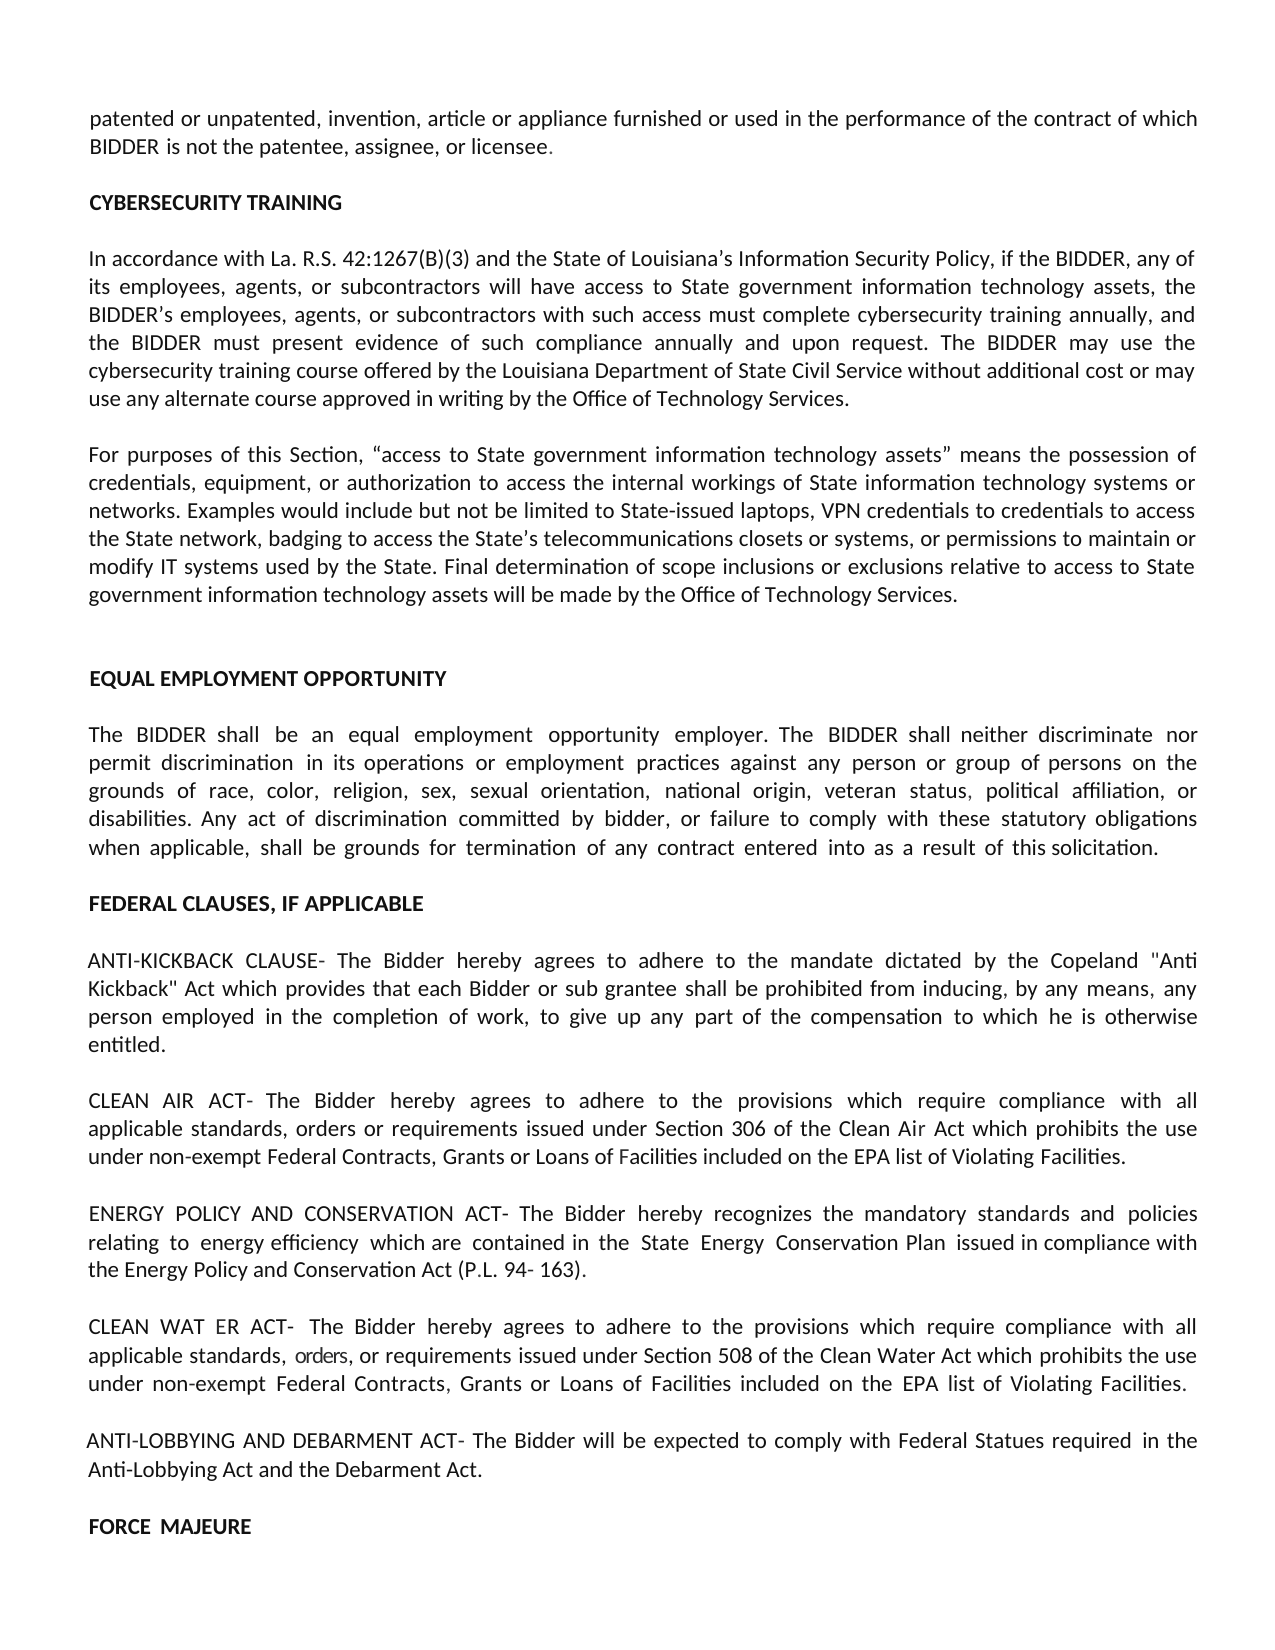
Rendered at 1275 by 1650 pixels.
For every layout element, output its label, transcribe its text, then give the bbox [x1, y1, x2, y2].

text CLEAN WAT ER ACT- The Bidder hereby agrees to adhere to the provisions which require compliance with all applicable standards, orders, or requirements issued under Section 508 of the Clean Water Act which prohibits the use under non-exempt Federal Contracts, Grants or Loans of Facilities included on the EPA list of Violating Facilities. [88, 1312, 1198, 1397]
text EQUAL EMPLOYMENT OPPORTUNITY [89, 664, 1198, 692]
text FEDERAL CLAUSES, IF APPLICABLE [89, 889, 1198, 917]
text FORCE MAJEURE [89, 1512, 1198, 1540]
text For purposes of this Section, “access to State government information technology assets” means the possession of credentials, equipment, or authorization to access the internal workings of State information technology systems or networks. Examples would include but not be limited to State-issued laptops, VPN credentials to credentials to access the State network, badging to access the State’s telecommunications closets or systems, or permissions to maintain or modify IT systems used by the State. Final determination of scope inclusions or exclusions relative to access to State government information technology assets will be made by the Office of Technology Services. [88, 440, 1198, 608]
text The BIDDER shall be an equal employment opportunity employer. The BIDDER shall neither discriminate nor permit discrimination in its operations or employment practices against any person or group of persons on the grounds of race, color, religion, sex, sexual orientation, national origin, veteran status, political affiliation, or disabilities. Any act of discrimination committed by bidder, or failure to comply with these statutory obligations when applicable, shall be grounds for termination of any contract entered into as a result of this solicitation. [88, 721, 1198, 861]
text CLEAN AIR ACT- The Bidder hereby agrees to adhere to the provisions which require compliance with all applicable standards, orders or requirements issued under Section 306 of the Clean Air Act which prohibits the use under non-exempt Federal Contracts, Grants or Loans of Facilities included on the EPA list of Violating Facilities. [88, 1086, 1198, 1171]
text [89, 104, 1198, 160]
text In accordance with La. R.S. 42:1267(B)(3) and the State of Louisiana’s Information Security Policy, if the BIDDER, any of its employees, agents, or subcontractors will have access to State government information technology assets, the BIDDER’s employees, agents, or subcontractors with such access must complete cybersecurity training annually, and the BIDDER must present evidence of such compliance annually and upon request. The BIDDER may use the cybersecurity training course offered by the Louisiana Department of State Civil Service without additional cost or may use any alternate course approved in writing by the Office of Technology Services. [88, 244, 1198, 412]
text CYBERSECURITY TRAINING [89, 188, 1198, 216]
text ANTI-LOBBYING AND DEBARMENT ACT- The Bidder will be expected to comply with Federal Statues required in the Anti-Lobbying Act and the Debarment Act. [86, 1426, 1198, 1483]
text ANTI-KICKBACK CLAUSE- The Bidder hereby agrees to adhere to the mandate dictated by the Copeland "Anti­ Kickback" Act which provides that each Bidder or sub grantee shall be prohibited from inducing, by any means, any person employed in the completion of work, to give up any part of the compensation to which he is otherwise entitled. [87, 946, 1198, 1058]
text ENERGY POLICY AND CONSERVATION ACT- The Bidder hereby recognizes the mandatory standards and policies relating to energy efficiency which are contained in the State Energy Conservation Plan issued in compliance with the Energy Policy and Conservation Act (P.L. 94- 163). [88, 1199, 1198, 1284]
